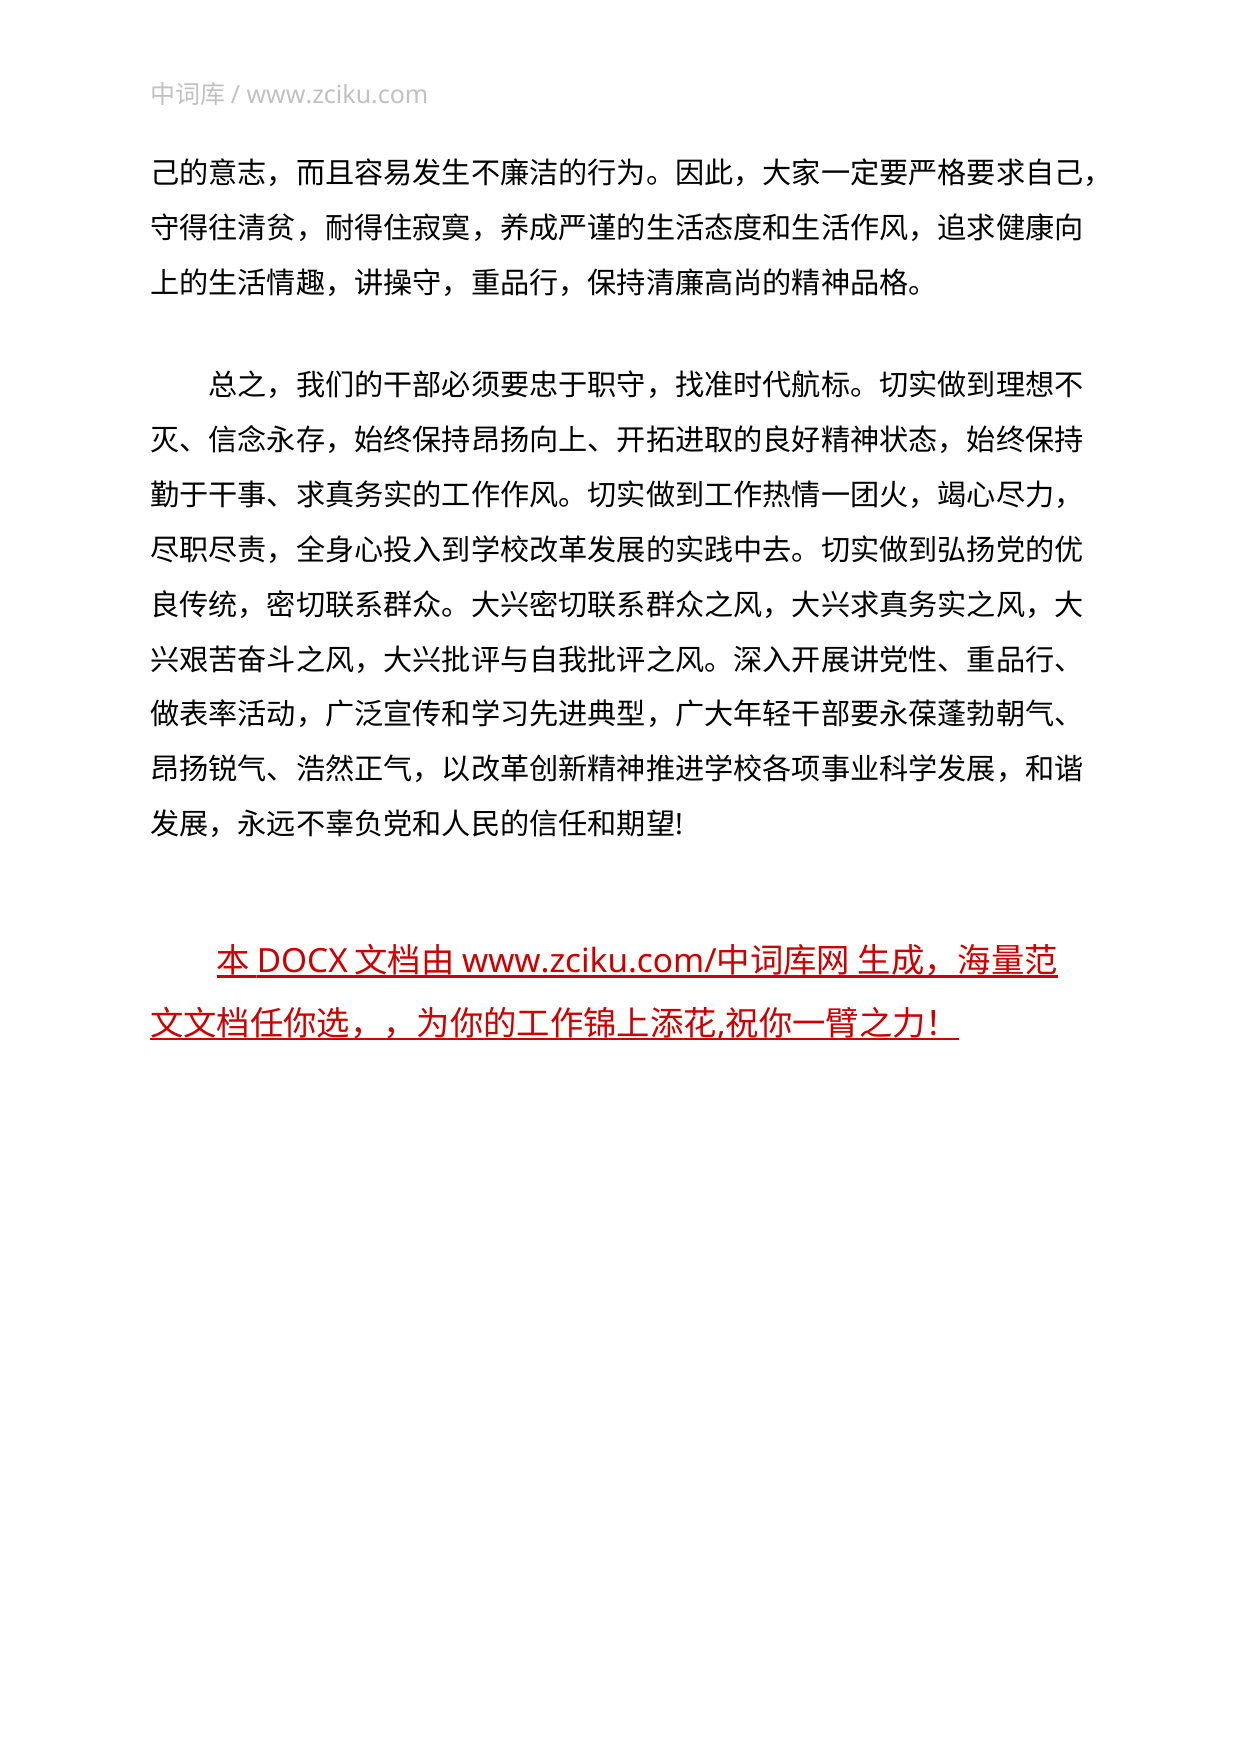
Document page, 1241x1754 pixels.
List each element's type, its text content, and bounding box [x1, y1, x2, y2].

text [150, 150, 1090, 302]
text 本DOCX文档由 www.zciku.com/中词库网 生成，海量范文文档任你选，，为你的工作锦上添花,祝你一臂之力！ [150, 934, 1090, 1045]
text 总之，我们的干部必须要忠于职守，找准时代航标。切实做到理想不灭、信念永存，始终保持昂扬向上、开拓进取的良好精神状态，始终保持勤于干事、求真务实的工作作风。切实做到工作热情一团火，竭心尽力，尽职尽责，全身心投入到学校改革发展的实践中去。切实做到弘扬党的优良传统，密切联系群众。大兴密切联系群众之风，大兴求真务实之风，大兴艰苦奋斗之风，大兴批评与自我批评之风。深入开展讲党性、重品行、做表率活动，广泛宣传和学习先进典型，广大年轻干部要永葆蓬勃朝气、昂扬锐气、浩然正气，以改革创新精神推进学校各项事业科学发展，和谐发展，永远不辜负党和人民的信任和期望! [150, 362, 1090, 843]
